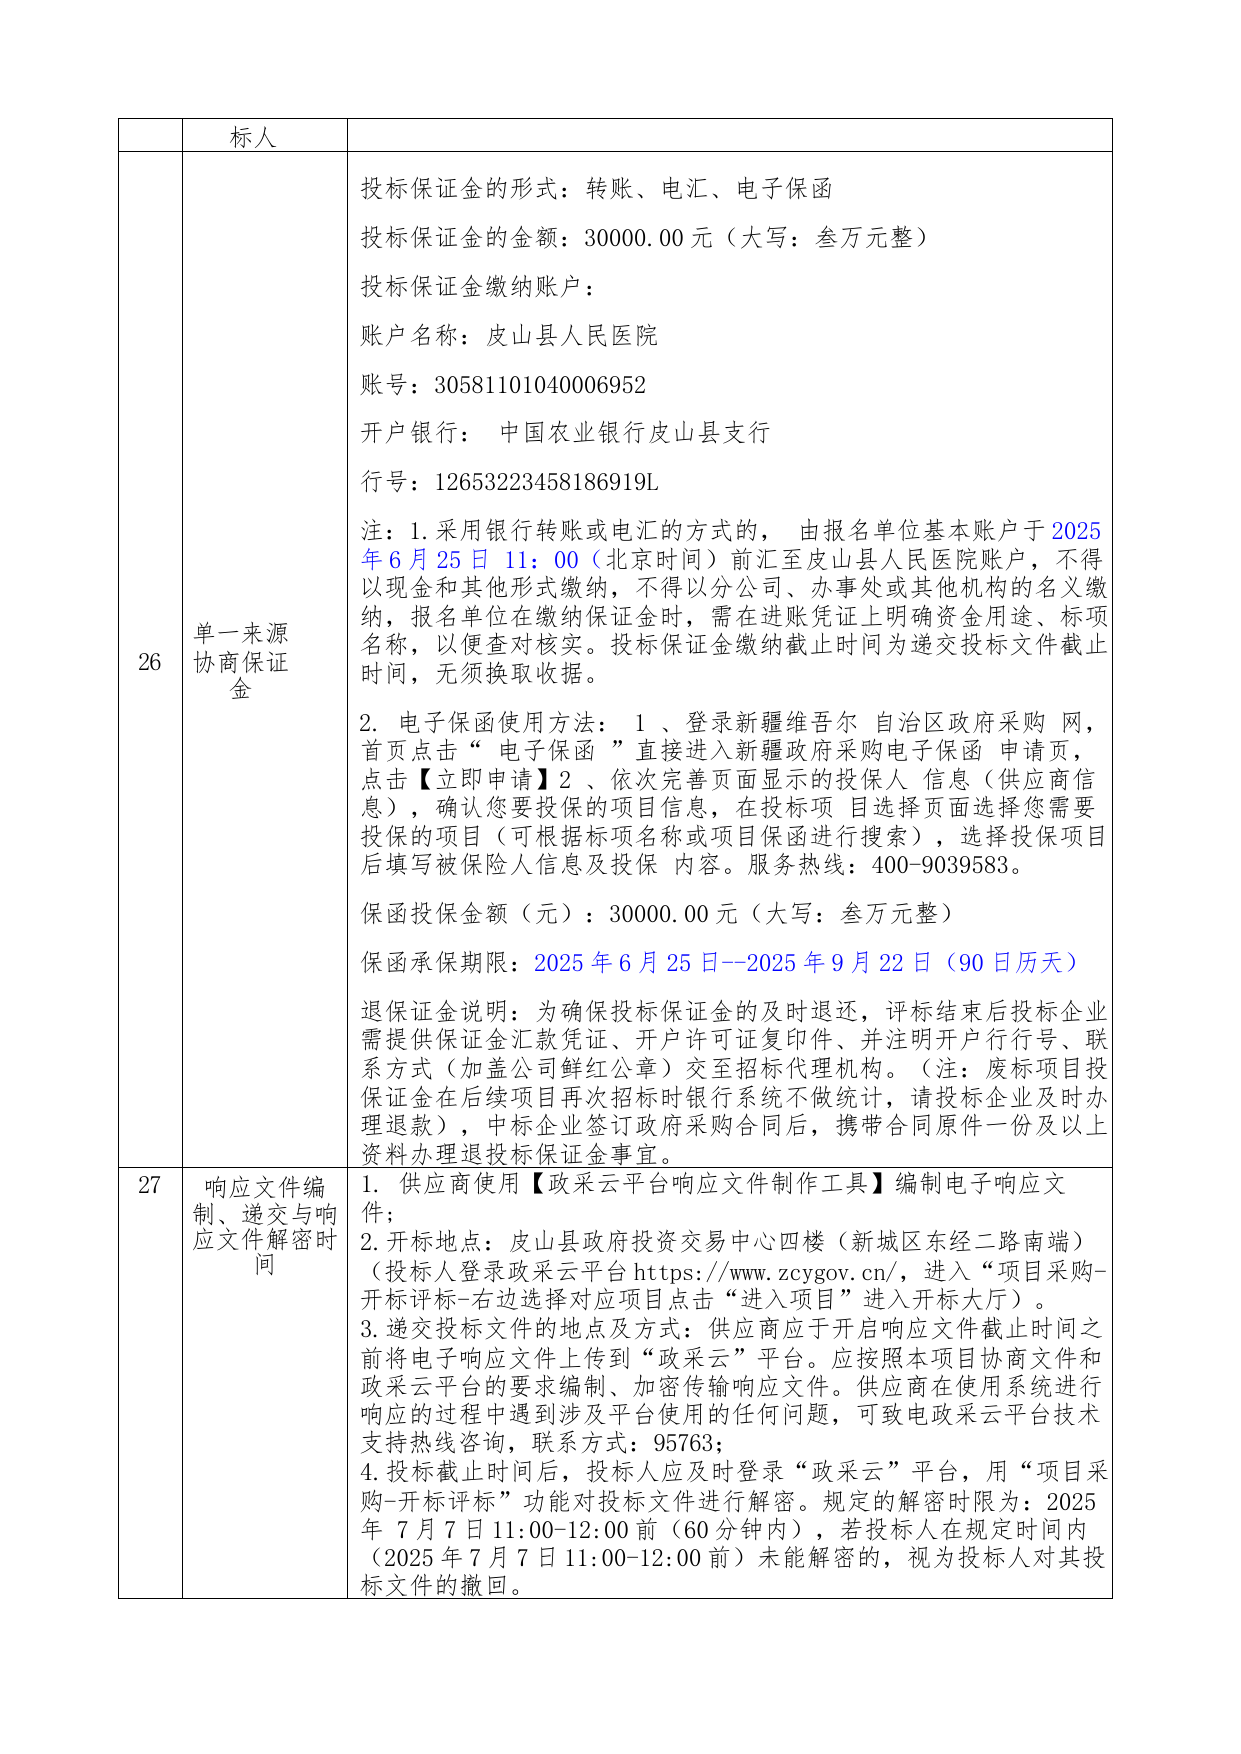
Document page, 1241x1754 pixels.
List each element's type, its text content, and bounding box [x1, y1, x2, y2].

table_cell 投标保证金的形式：转账、电汇、电子保函 投标保证金的金额：30000.00元（大写：叁万元整） 投标保证金缴纳账户： 账户名称：皮山县人民医院 账号：30581101040006952 开户银行： 中国农业银行皮山县支行 行号：12653223458186919L 注：1.采用银行转账或电汇的方式的， 由报名单位基本账户于2025年6月25日 11：00（北京时间）前汇至皮山县人民医院账户，不得以现金和其他形式缴纳，不得以分公司、办事处或其他机构的名义缴纳，报名单位在缴纳保证金时，需在进账凭证上明确资金用途、标项名称，以便查对核实。投标保证金缴纳截止时间为递交投标文件截止时间，无须换取收据。 2. 电子保函使用方法： 1 、登录新疆维吾尔 自治区政府采购 网，首页点击“ 电子保函 ”直接进入新疆政府采购电子保函 申请页，点击【立即申请】2 、依次完善页面显示的投保人 信息（供应商信息），确认您要投保的项目信息，在投标项 目选择页面选择您需要投保的项目（可根据标项名称或项目保函进行搜索），选择投保项目后填写被保险人信息及投保 内容。服务热线：400-9039583。 保函投保金额（元）：30000.00元（大写：叁万元整） 保函承保期限：2025年6月25日--2025年9月22日（90日历天） 退保证金说明：为确保投标保证金的及时退还，评标结束后投标企业需提供保证金汇款凭证、开户许可证复印件、并注明开户行行号、联系方式（加盖公司鲜红公章）交至招标代理机构。（注：废标项目投保证金在后续项目再次招标时银行系统不做统计，请投标企业及时办理退款），中标企业签订政府采购合同后，携带合同原件一份及以上资料办理退投标保证金事宜。 [348, 152, 1112, 1167]
table_cell 响应文件编制、递交与响应文件解密时间 [183, 1168, 347, 1598]
table_cell 25 [119, 119, 182, 151]
table_cell 27 [119, 1168, 182, 1598]
table_cell 26 [119, 152, 182, 1167]
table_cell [348, 1168, 1112, 1598]
table_cell 单一来源协商保证金 [183, 152, 347, 1167]
table_cell 是否授权协商小组确定标人 [183, 119, 347, 151]
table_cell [348, 119, 1112, 151]
